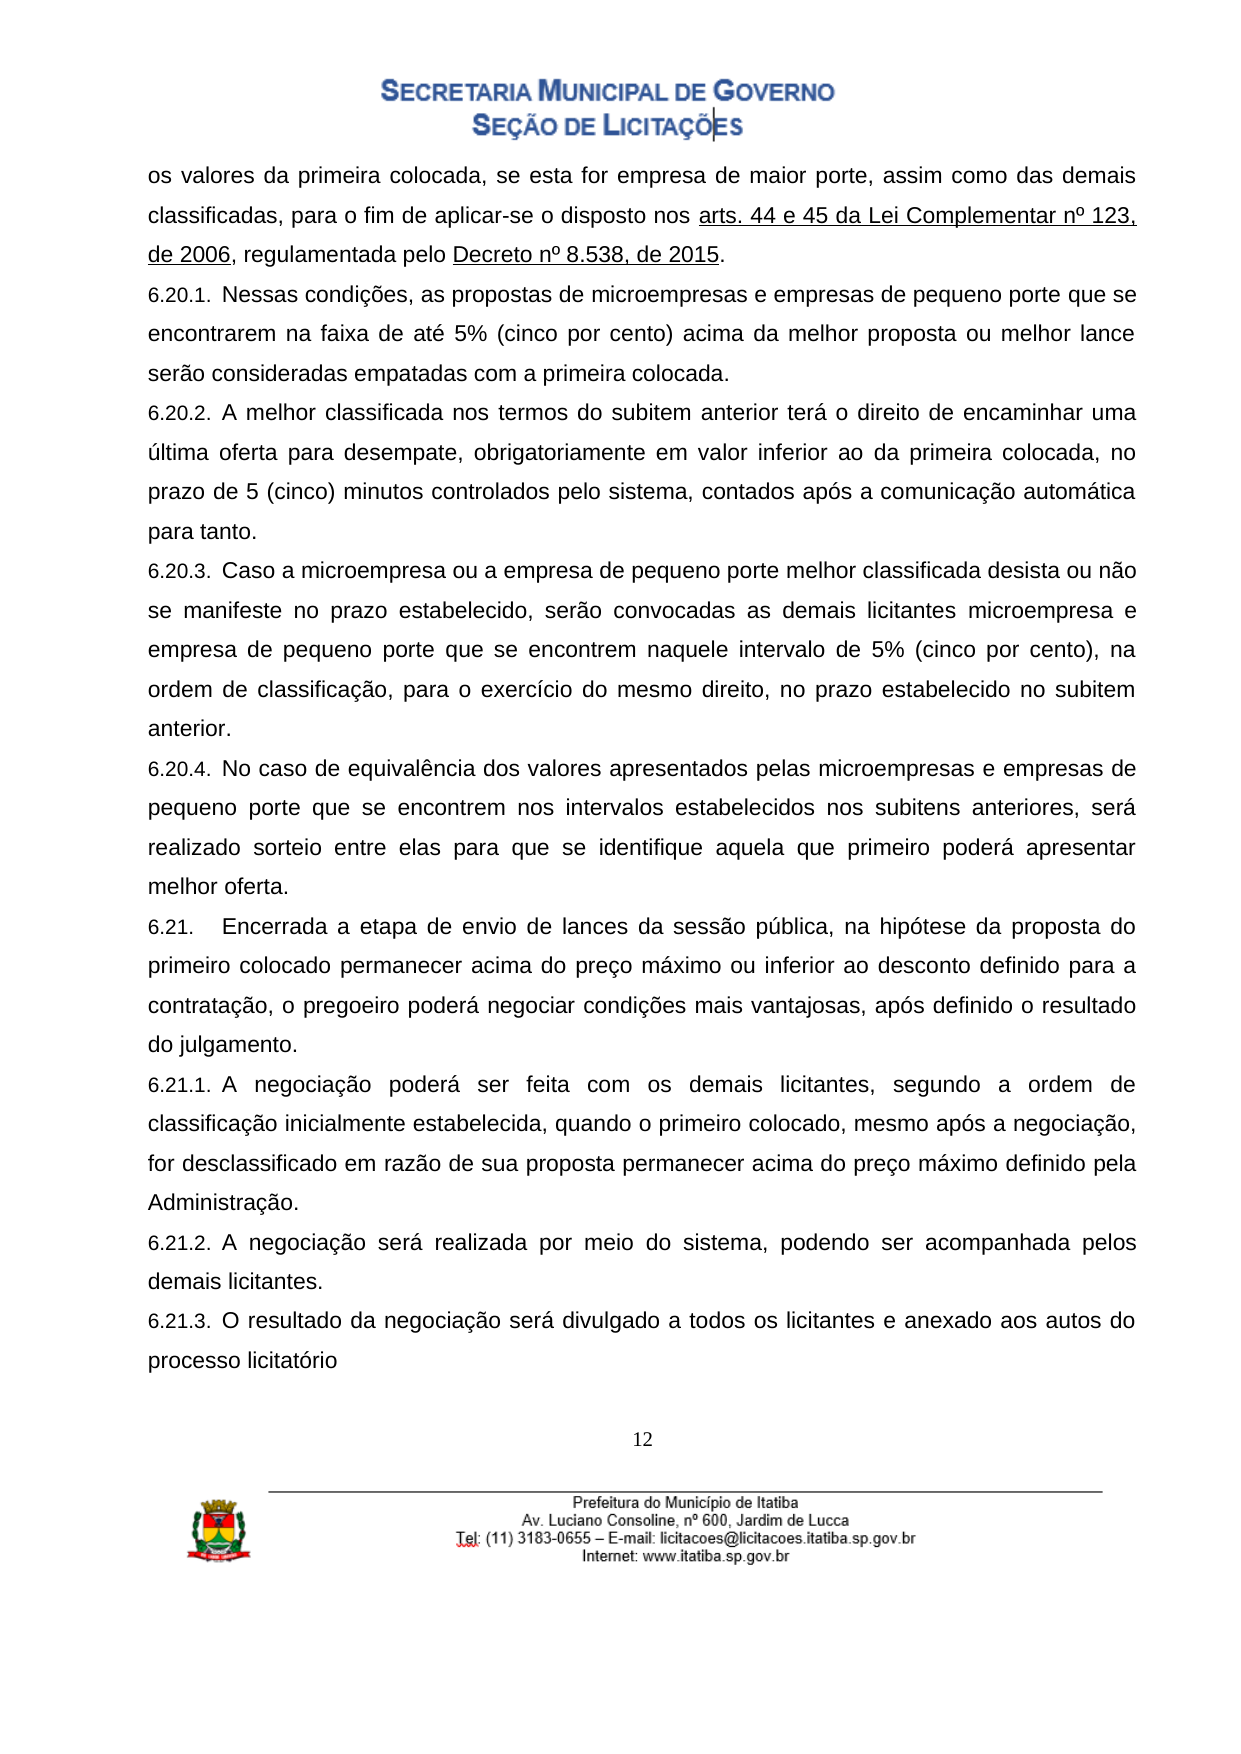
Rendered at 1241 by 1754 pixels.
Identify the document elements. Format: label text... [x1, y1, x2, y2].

list O resultado da negociação será divulgado a todos os licitantes e anexado aos autos do processo licitatório [148, 1307, 1137, 1373]
list No caso de equivalência dos valores apresentados pelas microempresas e empresas de pequeno porte que se encontrem nos intervalos estabelecidos nos subitens anteriores, será realizado sorteio entre elas para que se identifique aquela que primeiro poderá apresentar melhor oferta. [148, 755, 1137, 899]
picture [148, 59, 1034, 148]
list Nessas condições, as propostas de microempresas e empresas de pequeno porte que se encontrarem na faixa de até 5% (cinco por cento) acima da melhor proposta ou melhor lance serão consideradas empatadas com a primeira colocada. [148, 281, 1137, 386]
list A melhor classificada nos termos do subitem anterior terá o direito de encaminhar uma última oferta para desempate, obrigatoriamente em valor inferior ao da primeira colocada, no prazo de 5 (cinco) minutos controlados pelo sistema, contados após a comunicação automática para tanto. [148, 399, 1137, 544]
list A negociação será realizada por meio do sistema, podendo ser acompanhada pelos demais licitantes. [148, 1228, 1137, 1294]
list Caso a microempresa ou a empresa de pequeno porte melhor classificada desista ou não se manifeste no prazo estabelecido, serão convocadas as demais licitantes microempresa e empresa de pequeno porte que se encontrem naquele intervalo de 5% (cinco por cento), na ordem de classificação, para o exercício do mesmo direito, no prazo estabelecido no subitem anterior. [148, 557, 1137, 742]
list A negociação poderá ser feita com os demais licitantes, segundo a ordem de classificação inicialmente estabelecida, quando o primeiro colocado, mesmo após a negociação, for desclassificado em razão de sua proposta permanecer acima do preço máximo definido pela Administração. [148, 1071, 1137, 1215]
list Encerrada a etapa de envio de lances da sessão pública, na hipótese da proposta do primeiro colocado permanecer acima do preço máximo ou inferior ao desconto definido para a contratação, o pregoeiro poderá negociar condições mais vantajosas, após definido o resultado do julgamento. [148, 913, 1137, 1057]
picture [148, 1450, 1137, 1591]
